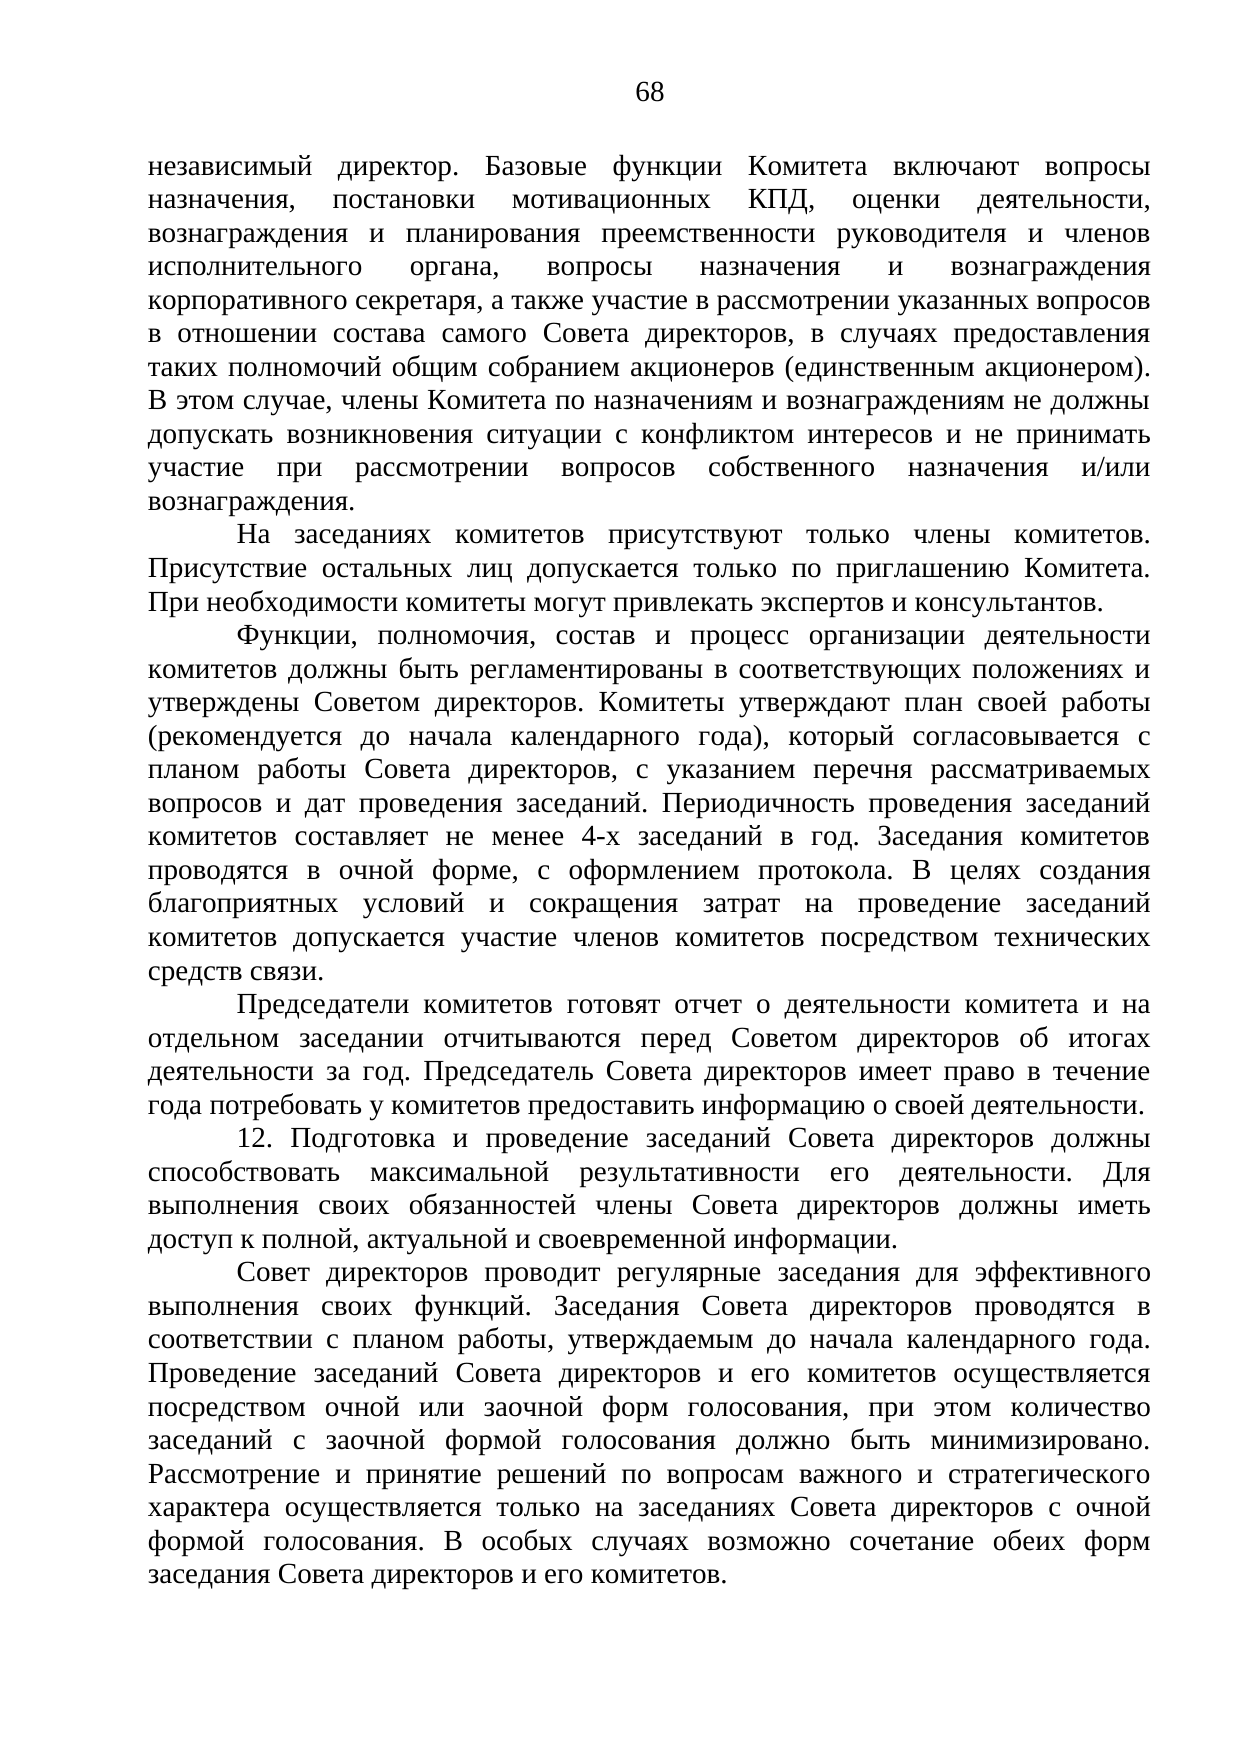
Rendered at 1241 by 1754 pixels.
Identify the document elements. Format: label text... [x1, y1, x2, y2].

list Председатели комитетов готовят отчет о деятельности комитета и на отдельном заседании отчитываются перед Советом директоров об итогах деятельности за год. Председатель Совета директоров имеет право в течение года потребовать у комитетов предоставить информацию о своей деятельности. [148, 986, 1152, 1120]
text Совет директоров проводит регулярные заседания для эффективного выполнения своих функций. Заседания Совета директоров проводятся в соответствии с планом работы, утверждаемым до начала календарного года. Проведение заседаний Совета директоров и его комитетов осуществляется посредством очной или заочной форм голосования, при этом количество заседаний с заочной формой голосования должно быть минимизировано. Рассмотрение и принятие решений по вопросам важного и стратегического характера осуществляется только на заседаниях Совета директоров с очной формой голосования. В особых случаях возможно сочетание обеих форм заседания Совета директоров и его комитетов. [148, 1254, 1152, 1590]
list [148, 148, 1152, 517]
list На заседаниях комитетов присутствуют только члены комитетов. Присутствие остальных лиц допускается только по приглашению Комитета. При необходимости комитеты могут привлекать экспертов и консультантов. [148, 517, 1152, 617]
list 12. Подготовка и проведение заседаний Совета директоров должны способствовать максимальной результативности его деятельности. Для выполнения своих обязанностей члены Совета директоров должны иметь доступ к полной, актуальной и своевременной информации. [148, 1120, 1152, 1254]
list Функции, полномочия, состав и процесс организации деятельности комитетов должны быть регламентированы в соответствующих положениях и утверждены Советом директоров. Комитеты утверждают план своей работы (рекомендуется до начала календарного года), который согласовывается с планом работы Совета директоров, с указанием перечня рассматриваемых вопросов и дат проведения заседаний. Периодичность проведения заседаний комитетов составляет не менее 4-х заседаний в год. Заседания комитетов проводятся в очной форме, с оформлением протокола. В целях создания благоприятных условий и сокращения затрат на проведение заседаний комитетов допускается участие членов комитетов посредством технических средств связи. [148, 617, 1152, 986]
